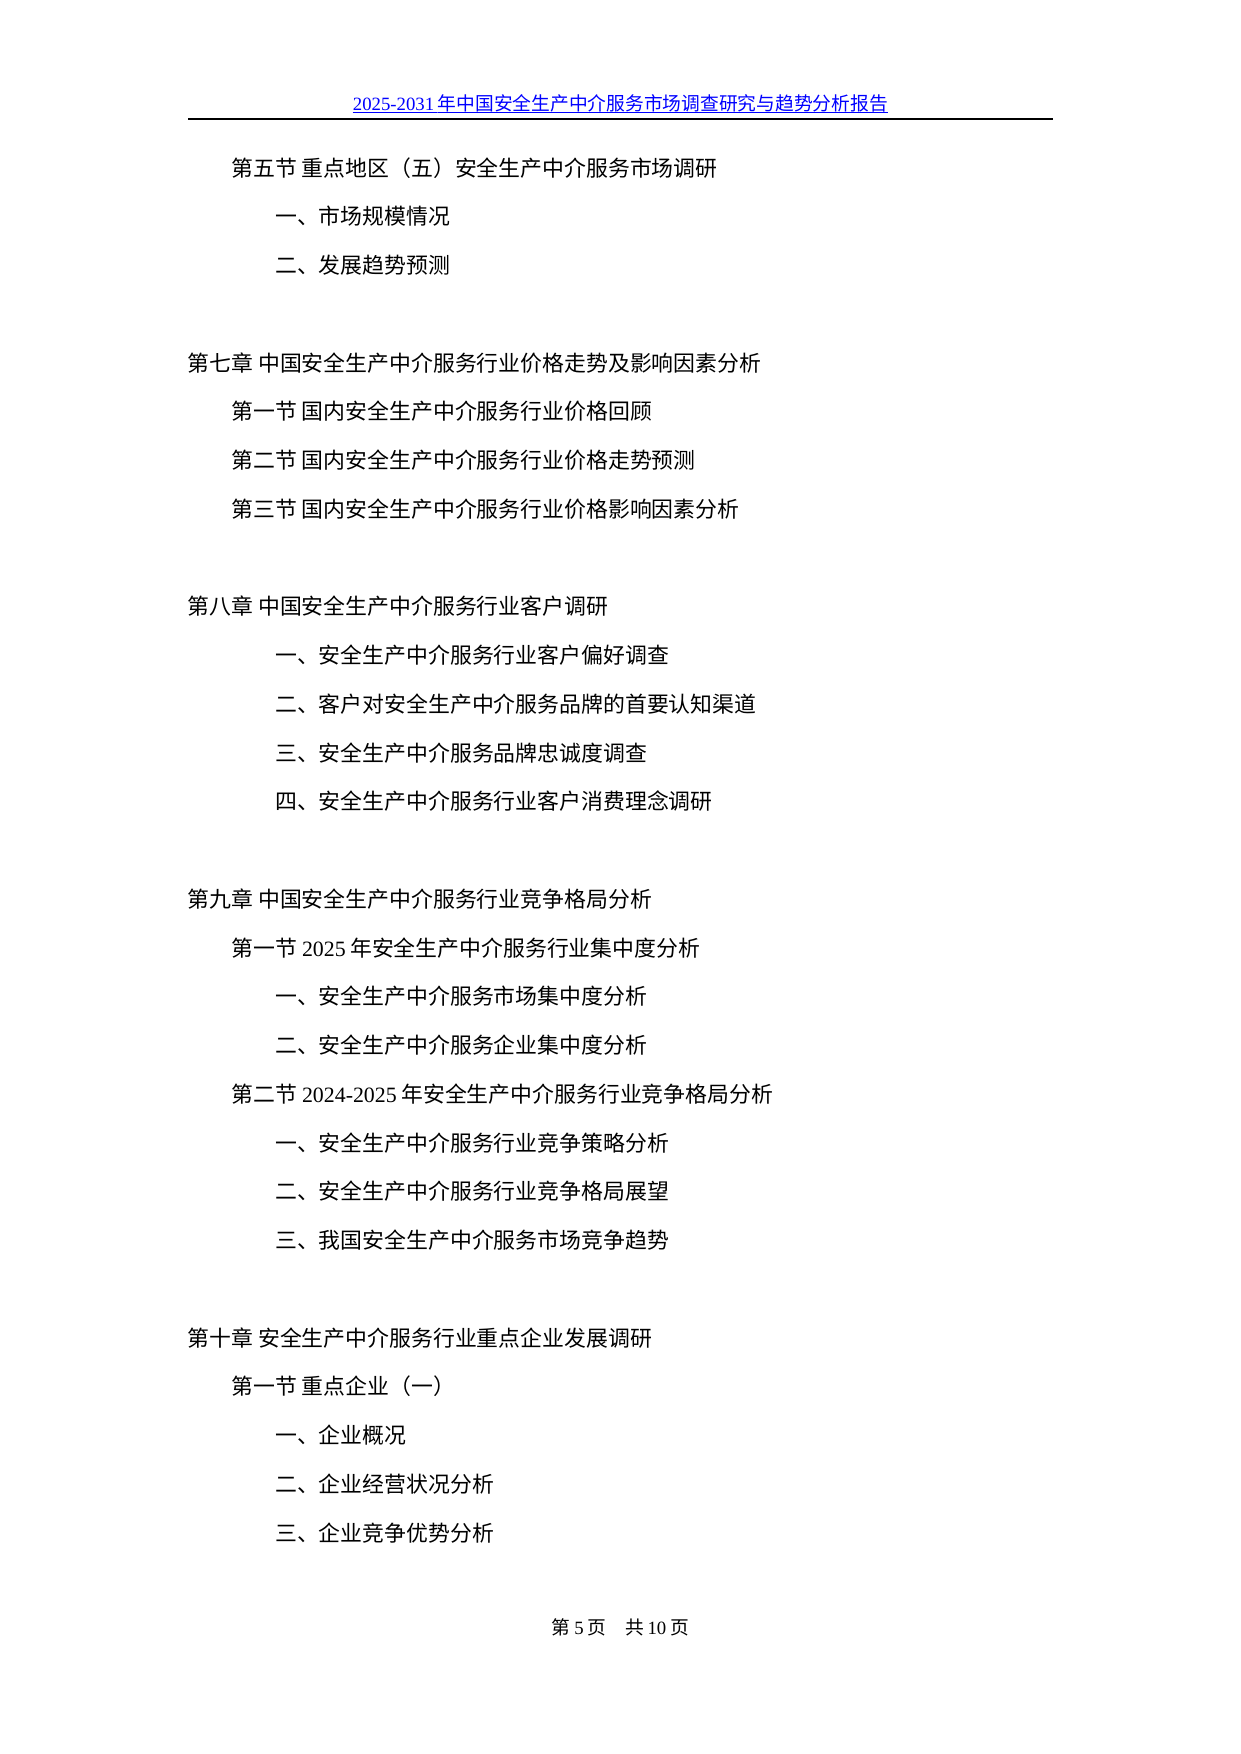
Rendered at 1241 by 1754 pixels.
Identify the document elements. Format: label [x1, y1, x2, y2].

text [187, 150, 1053, 1548]
